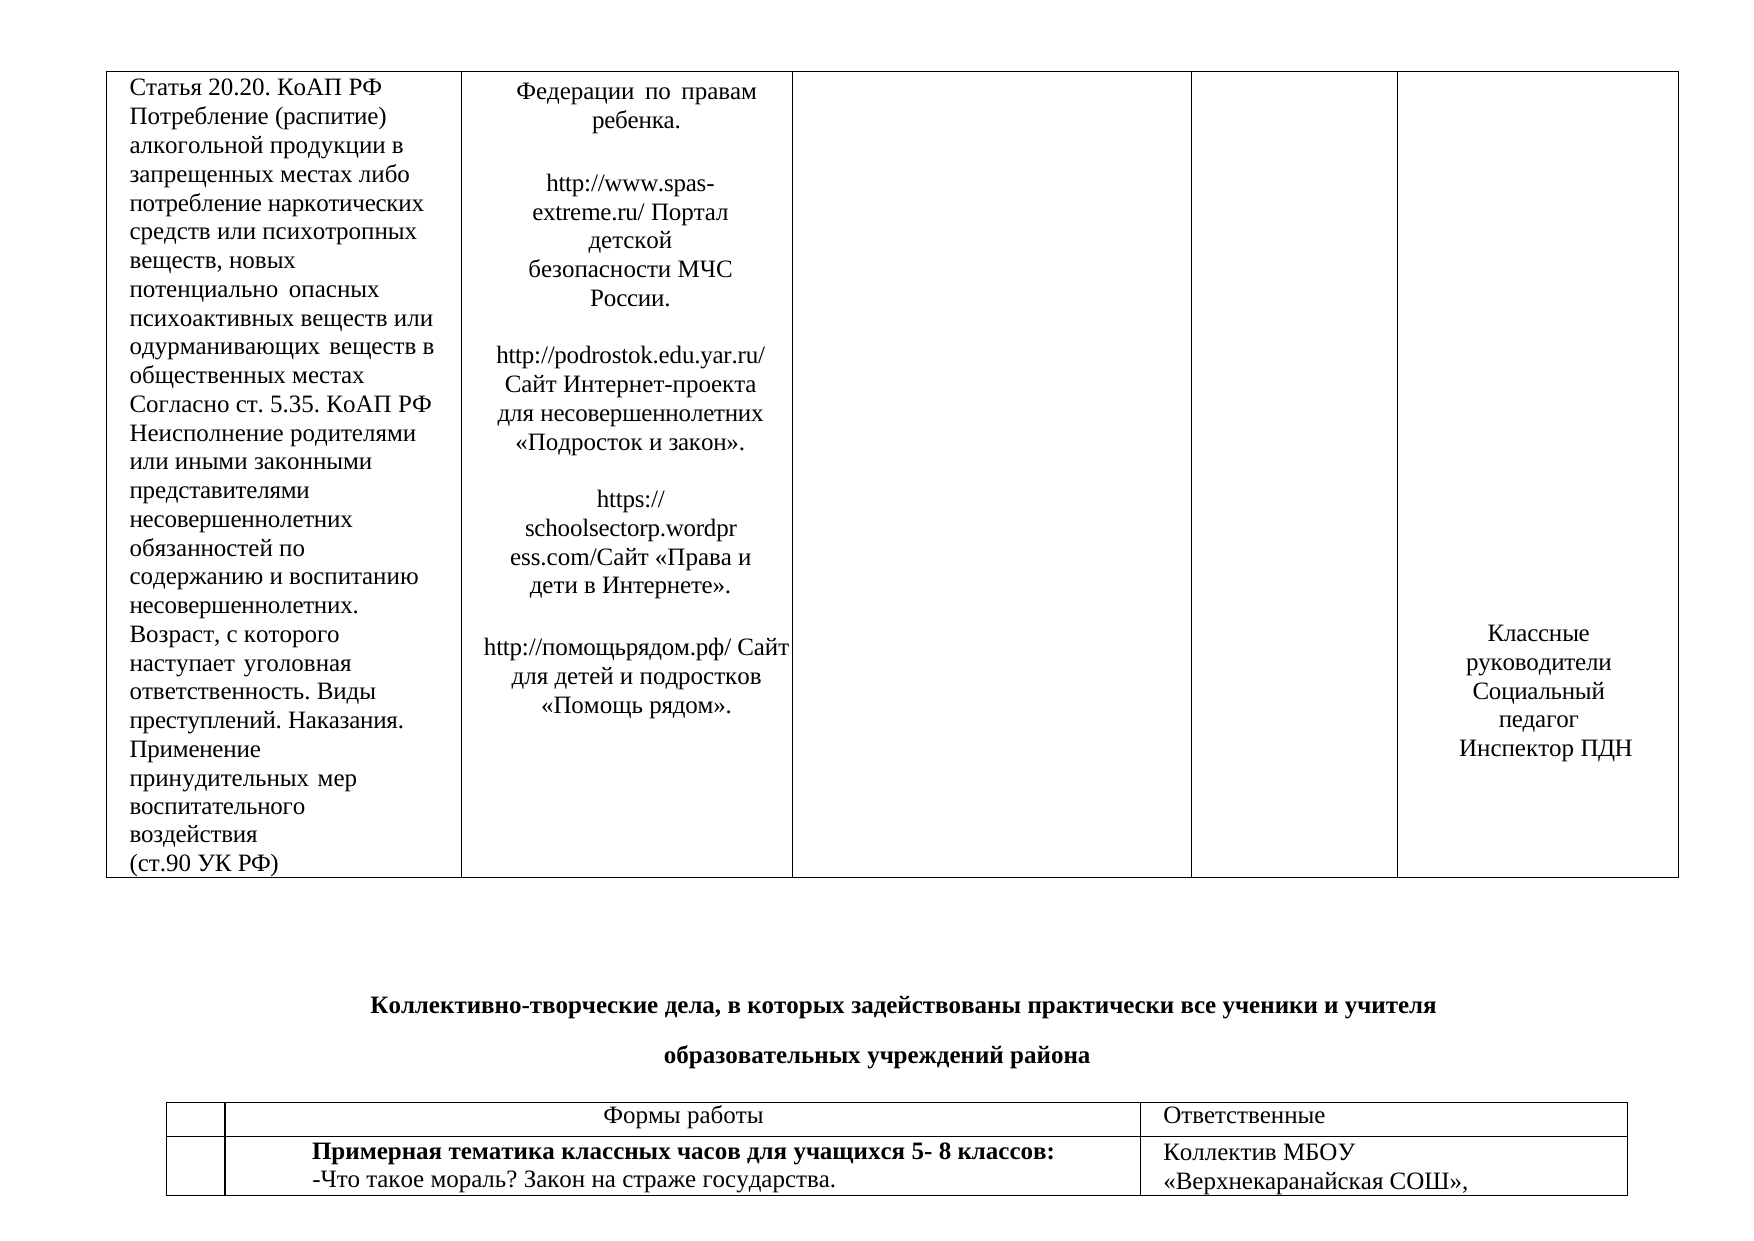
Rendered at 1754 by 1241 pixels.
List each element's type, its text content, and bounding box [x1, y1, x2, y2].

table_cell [462, 72, 792, 877]
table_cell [793, 72, 1191, 877]
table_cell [1141, 1137, 1627, 1194]
table_header Ответственные [1141, 1103, 1627, 1136]
table_header Формы работы [226, 1103, 1140, 1136]
text Коллективно-творческие дела, в которых задействованы практически все ученики и учителя [370, 991, 1449, 1020]
table_cell [1192, 72, 1397, 877]
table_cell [1398, 72, 1678, 877]
table_cell [167, 1137, 224, 1194]
text образовательных учреждений района [252, 1014, 1501, 1069]
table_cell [226, 1137, 1140, 1194]
table_header [167, 1103, 224, 1136]
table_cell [107, 72, 461, 877]
